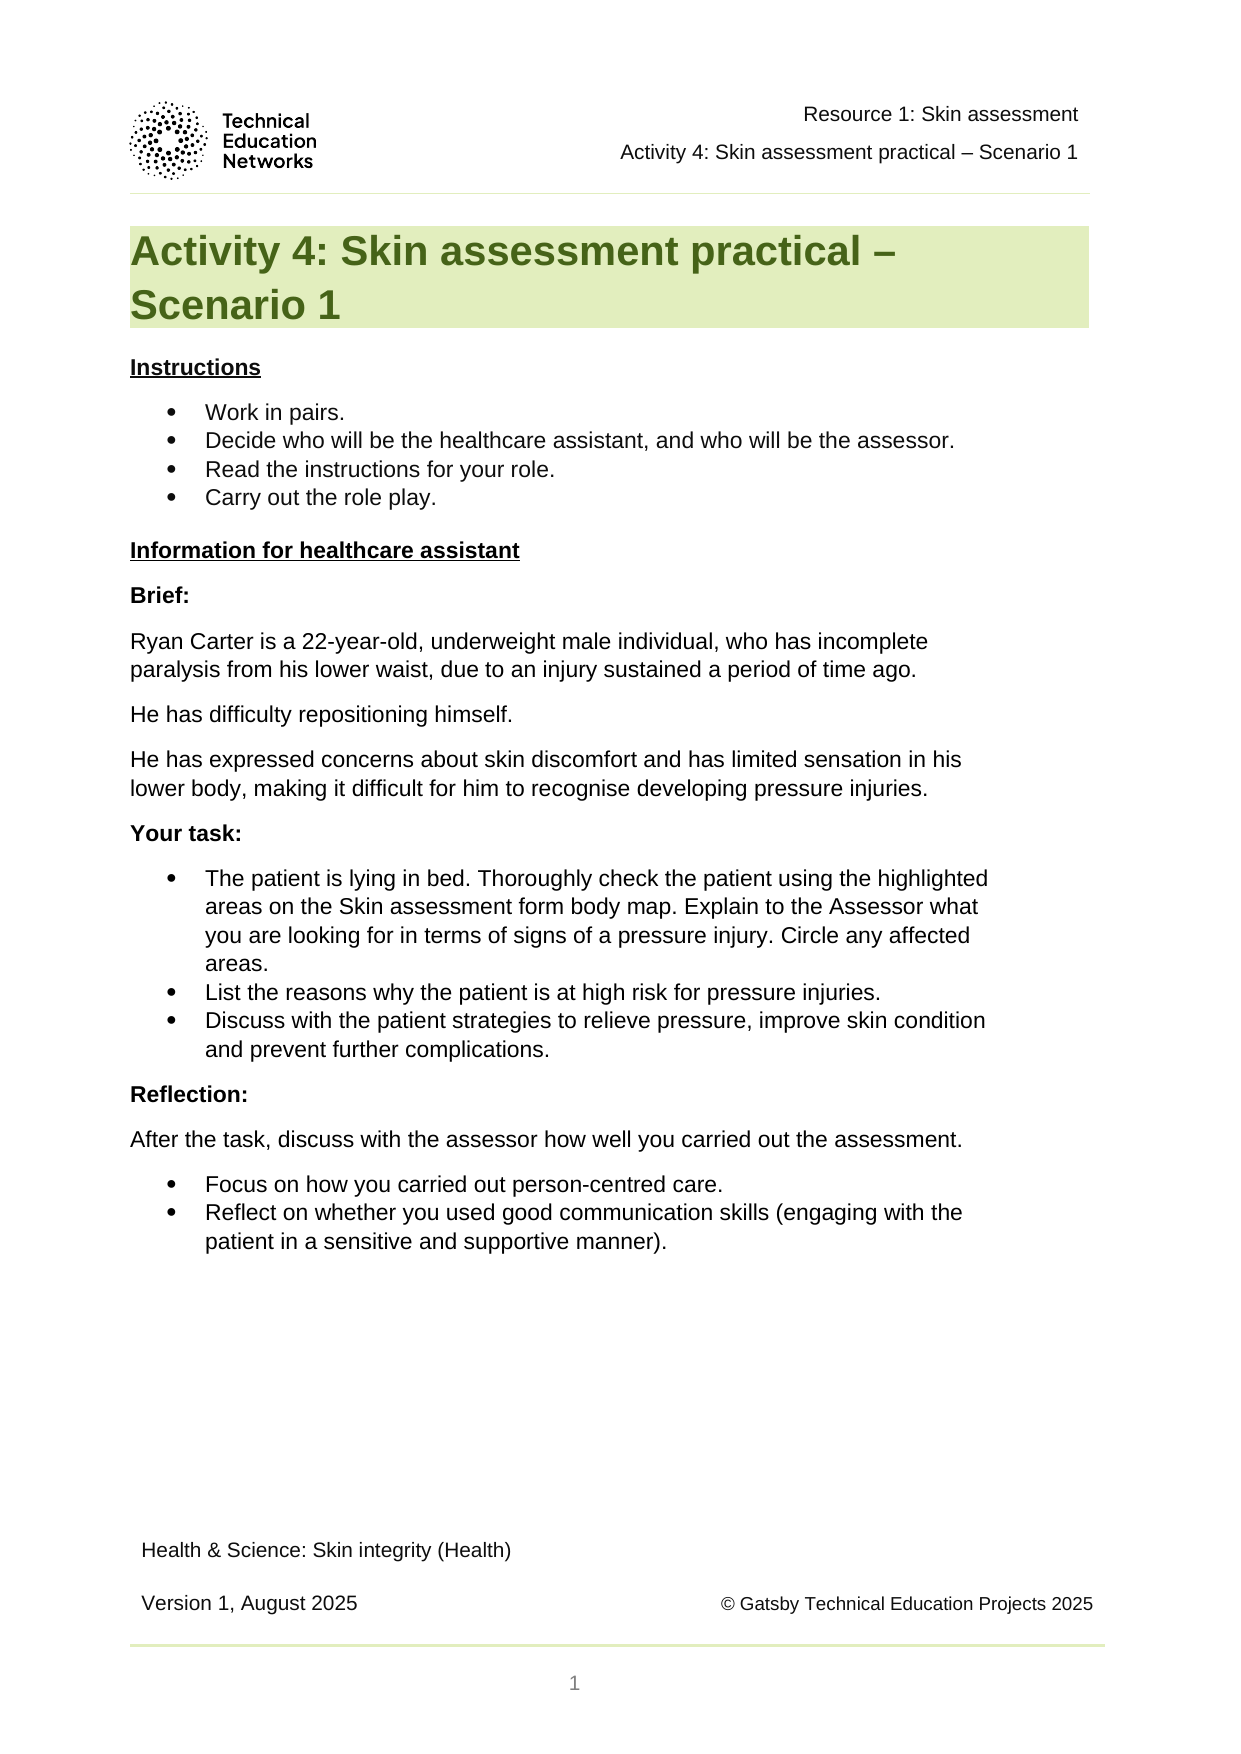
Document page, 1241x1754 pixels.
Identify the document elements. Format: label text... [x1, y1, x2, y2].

text Scenario 1 [130, 281, 1089, 328]
list Reflect on whether you used good communication skills (engaging with the patient in a sensitive and supportive manner). [167, 1199, 1019, 1254]
list List the reasons why the patient is at high risk for pressure injuries. [167, 979, 1019, 1005]
list The patient is lying in bed. Thoroughly check the patient using the highlighted areas on the Skin assessment form body map. Explain to the Assessor what you are looking for in terms of signs of a pressure injury. Circle any affected areas. [167, 865, 1019, 977]
text After the task, discuss with the assessor how well you carried out the assessment. [130, 1126, 1019, 1152]
text Ryan Carter is a 22-year-old, underweight male individual, who has incomplete paralysis from his lower waist, due to an injury sustained a period of time ago. [130, 628, 1019, 682]
text Information for healthcare assistant [130, 537, 1019, 564]
picture [129, 101, 316, 180]
text Brief: [130, 582, 1019, 609]
list Read the instructions for your role. [167, 456, 1019, 482]
text He has expressed concerns about skin discomfort and has limited sensation in his lower body, making it difficult for him to recognise developing pressure injuries. [130, 746, 1019, 801]
text Reflection: [130, 1081, 1019, 1107]
text Instructions [130, 353, 1019, 380]
text Your task: [130, 820, 1019, 846]
list Work in pairs. [167, 399, 1019, 425]
list Discuss with the patient strategies to relieve pressure, improve skin condition and prevent further complications. [167, 1007, 1019, 1062]
list Focus on how you carried out person-centred care. [167, 1171, 1019, 1197]
text Activity 4: Skin assessment practical – [130, 226, 1089, 274]
list Carry out the role play. [167, 484, 1019, 510]
text He has difficulty repositioning himself. [130, 701, 1019, 727]
list Decide who will be the healthcare assistant, and who will be the assessor. [167, 427, 1019, 453]
